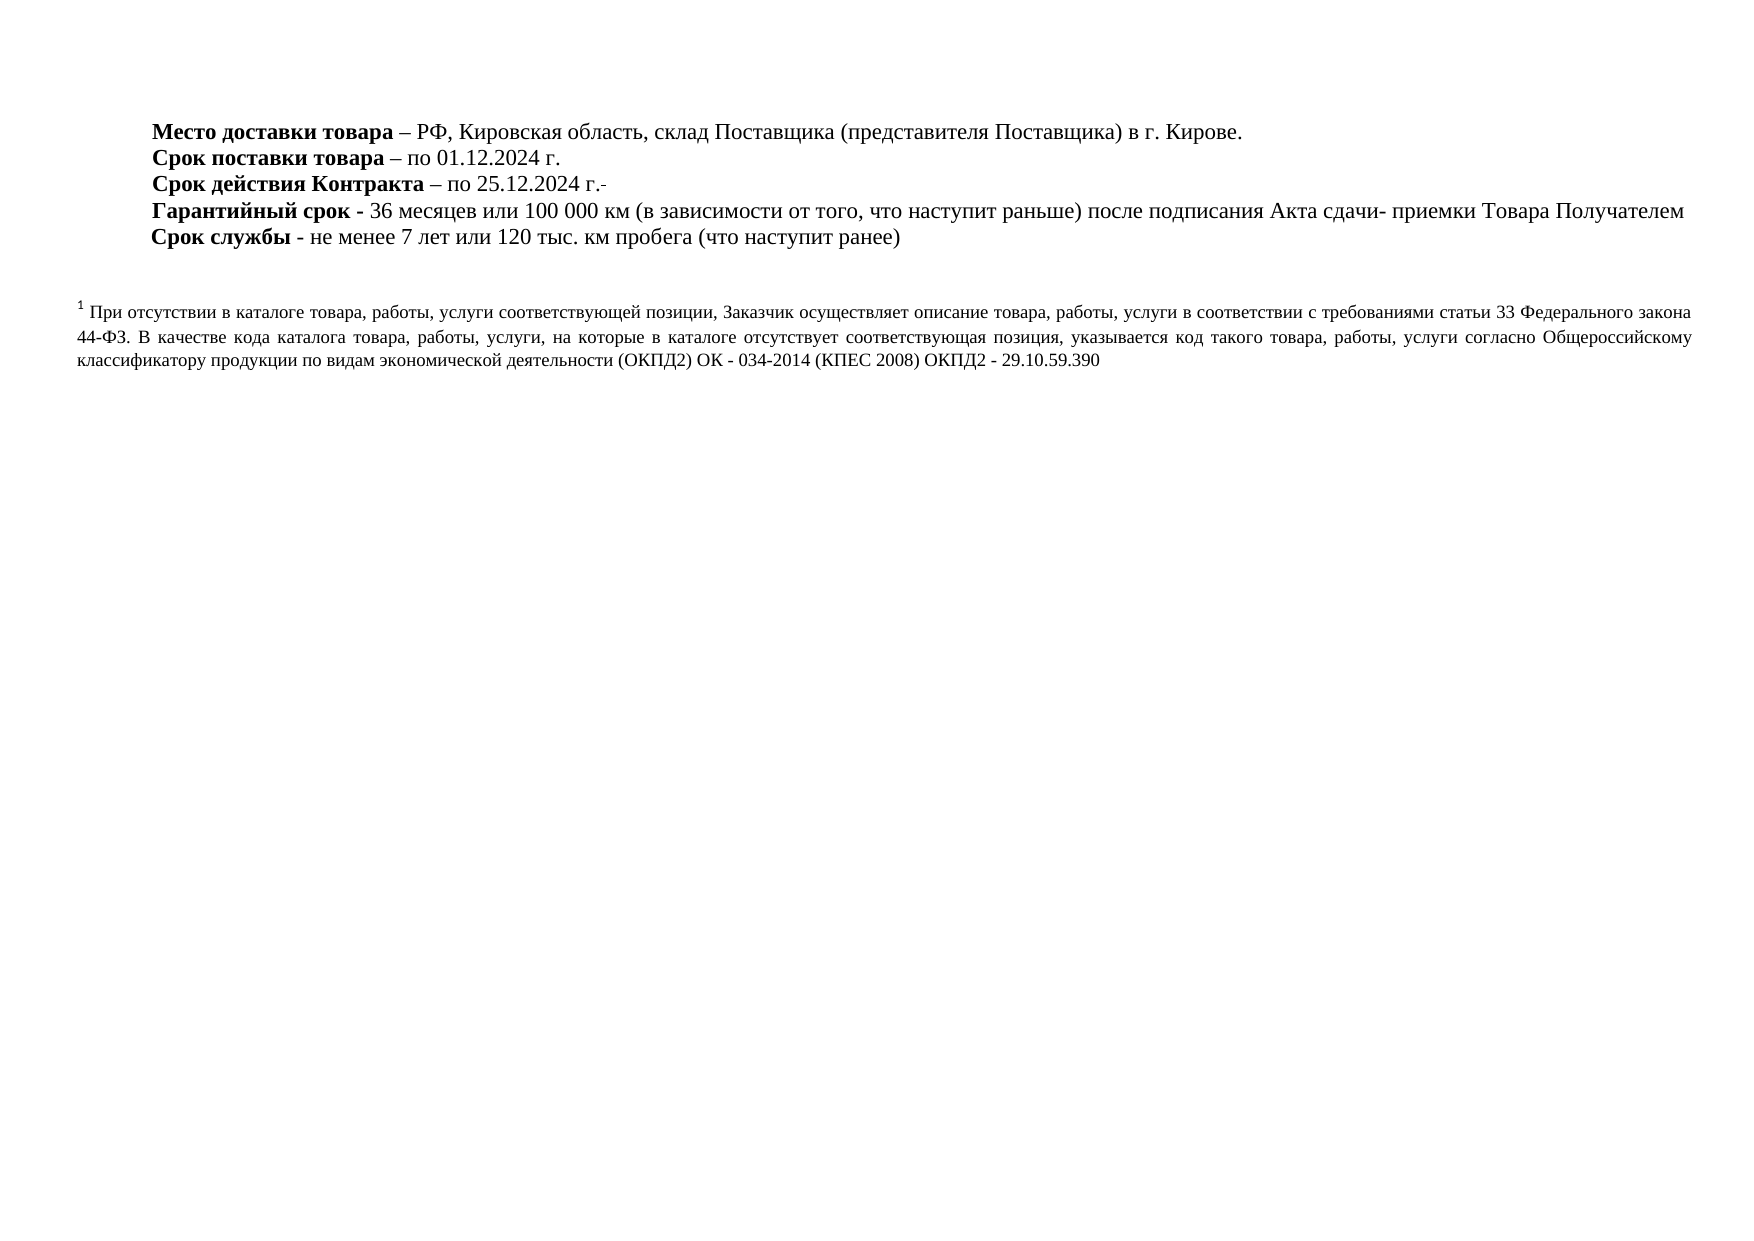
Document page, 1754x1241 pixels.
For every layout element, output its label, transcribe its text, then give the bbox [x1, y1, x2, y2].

text Гарантийный срок - 36 месяцев или 100 000 км (в зависимости от того, что наступит раньше) после подписания Акта сдачи- приемки Товара Получателем [77, 197, 1695, 223]
text 1 При отсутствии в каталоге товара, работы, услуги соответствующей позиции, Заказчик осуществляет описание товара, работы, услуги в соответствии с требованиями статьи 33 Федерального закона 44-ФЗ. В качестве кода каталога товара, работы, услуги, на которые в каталоге отсутствует соответствующая позиция, указывается код такого товара, работы, услуги согласно Общероссийскому классификатору продукции по видам экономической деятельности (ОКПД2) ОК - 034-2014 (КПЕС 2008) ОКПД2 - 29.10.59.390 [77, 296, 1695, 371]
text Срок поставки товара – по 01.12.2024 г. [77, 144, 1695, 170]
text Срок действия Контракта – по 25.12.2024 г. [77, 170, 1695, 197]
text Срок службы - не менее 7 лет или 120 тыс. км пробега (что наступит ранее) [77, 223, 1695, 249]
text Место доставки товара – РФ, Кировская область, склад Поставщика (представителя Поставщика) в г. Кирове. [77, 118, 1695, 144]
